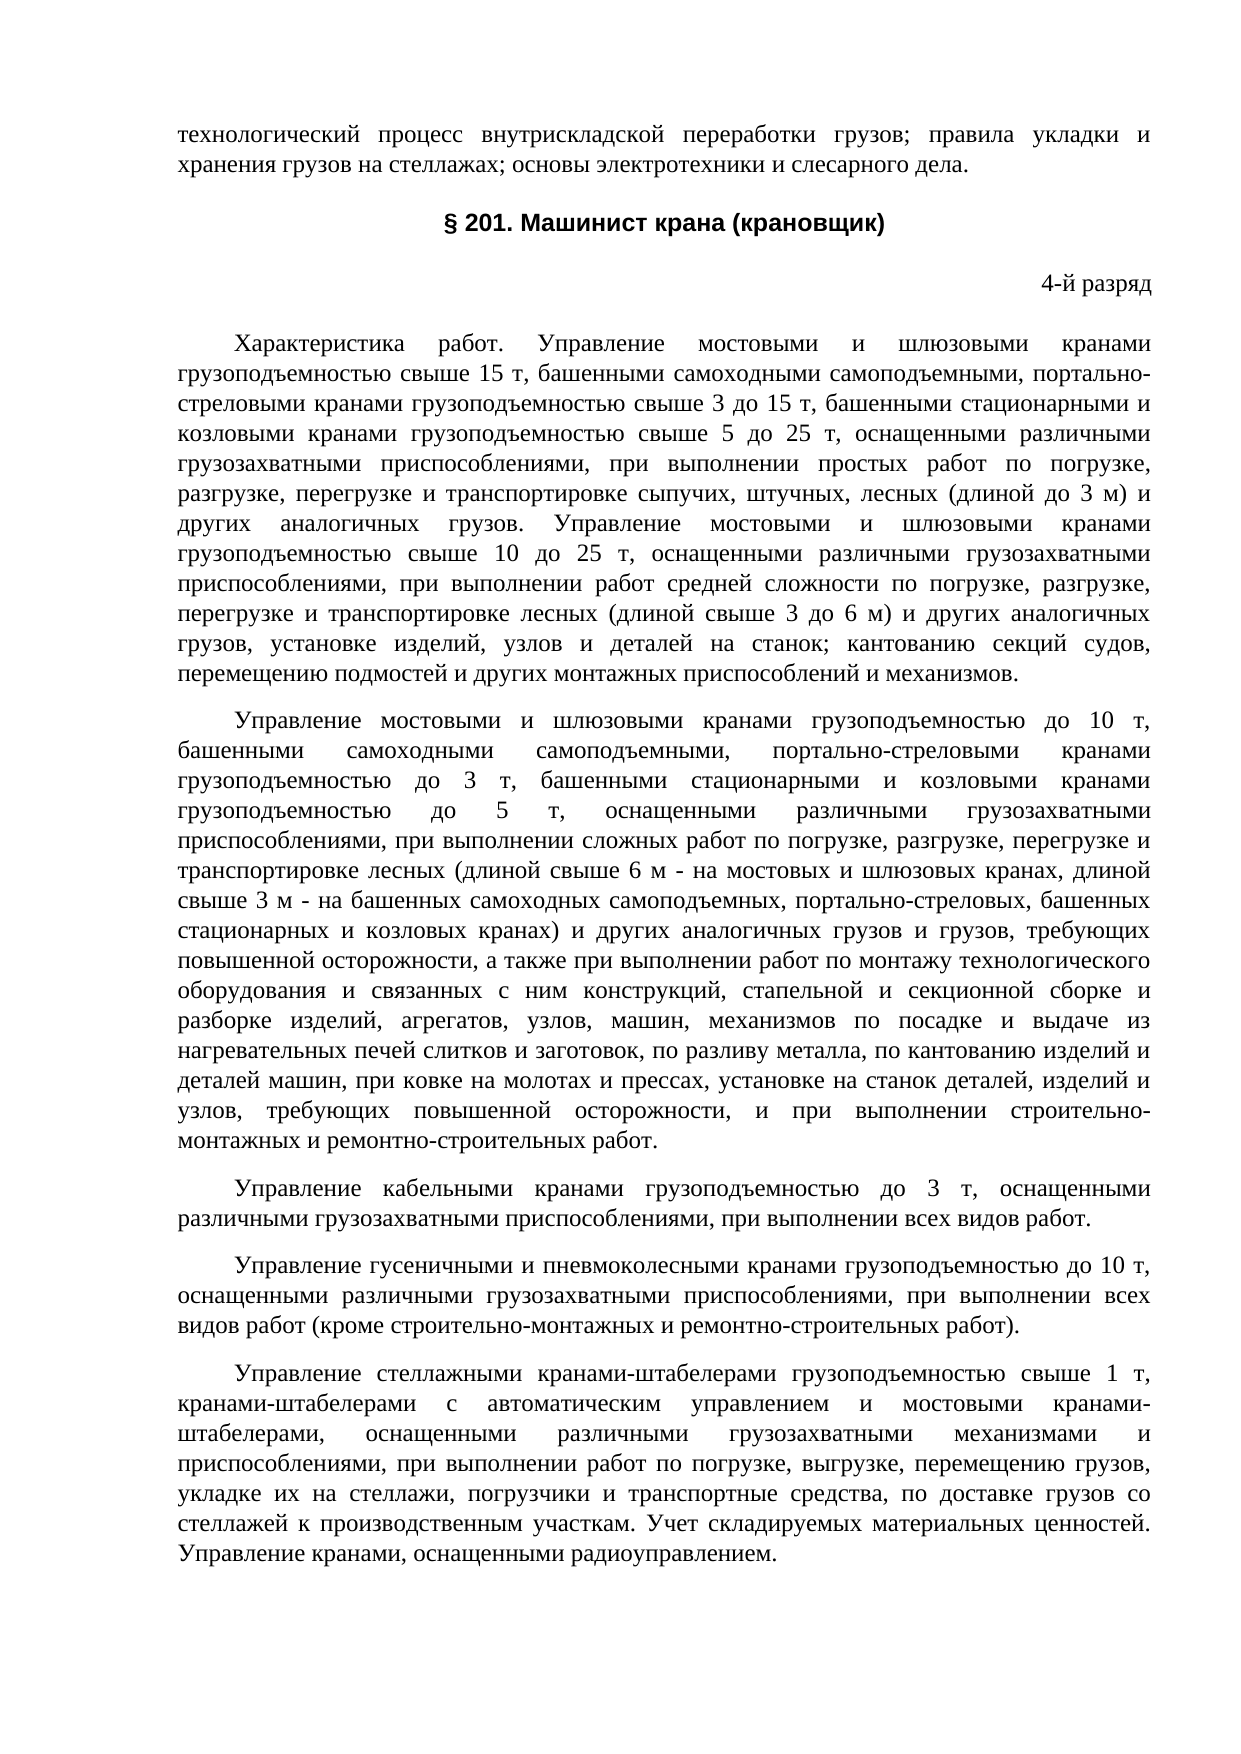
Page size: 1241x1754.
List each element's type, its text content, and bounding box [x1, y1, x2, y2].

text Управление гусеничными и пневмоколесными кранами грузоподъемностью до 10 т, оснащенными различными грузозахватными приспособлениями, при выполнении всех видов работ (кроме строительно-монтажных и ремонтно-строительных работ). [177, 1249, 1152, 1339]
text 4-й разряд [177, 267, 1152, 297]
text Управление мостовыми и шлюзовыми кранами грузоподъемностью до 10 т, башенными самоходными самоподъемными, портально-стреловыми кранами грузоподъемностью до 3 т, башенными стационарными и козловыми кранами грузоподъемностью до 5 т, оснащенными различными грузозахватными приспособлениями, при выполнении сложных работ по погрузке, разгрузке, перегрузке и транспортировке лесных (длиной свыше 6 м - на мостовых и шлюзовых кранах, длиной свыше 3 м - на башенных самоходных самоподъемных, портально-стреловых, башенных стационарных и козловых кранах) и других аналогичных грузов и грузов, требующих повышенной осторожности, а также при выполнении работ по монтажу технологического оборудования и связанных с ним конструкций, стапельной и секционной сборке и разборке изделий, агрегатов, узлов, машин, механизмов по посадке и выдаче из нагревательных печей слитков и заготовок, по разливу металла, по кантованию изделий и деталей машин, при ковке на молотах и прессах, установке на станок деталей, изделий и узлов, требующих повышенной осторожности, и при выполнении строительно-монтажных и ремонтно-строительных работ. [177, 704, 1152, 1154]
text § 201. Машинист крана (крановщик) [177, 208, 1152, 237]
text Характеристика работ. Управление мостовыми и шлюзовыми кранами грузоподъемностью свыше 15 т, башенными самоходными самоподъемными, портально-стреловыми кранами грузоподъемностью свыше 3 до 15 т, башенными стационарными и козловыми кранами грузоподъемностью свыше 5 до 25 т, оснащенными различными грузозахватными приспособлениями, при выполнении простых работ по погрузке, разгрузке, перегрузке и транспортировке сыпучих, штучных, лесных (длиной до 3 м) и других аналогичных грузов. Управление мостовыми и шлюзовыми кранами грузоподъемностью свыше 10 до 25 т, оснащенными различными грузозахватными приспособлениями, при выполнении работ средней сложности по погрузке, разгрузке, перегрузке и транспортировке лесных (длиной свыше 3 до 6 м) и других аналогичных грузов, установке изделий, узлов и деталей на станок; кантованию секций судов, перемещению подмостей и других монтажных приспособлений и механизмов. [177, 327, 1152, 687]
text Управление кабельными кранами грузоподъемностью до 3 т, оснащенными различными грузозахватными приспособлениями, при выполнении всех видов работ. [177, 1172, 1152, 1232]
text Управление стеллажными кранами-штабелерами грузоподъемностью свыше 1 т, кранами-штабелерами с автоматическим управлением и мостовыми кранами-штабелерами, оснащенными различными грузозахватными механизмами и приспособлениями, при выполнении работ по погрузке, выгрузке, перемещению грузов, укладке их на стеллажи, погрузчики и транспортные средства, по доставке грузов со стеллажей к производственным участкам. Учет складируемых материальных ценностей. Управление кранами, оснащенными радиоуправлением. [177, 1357, 1152, 1567]
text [177, 118, 1152, 178]
